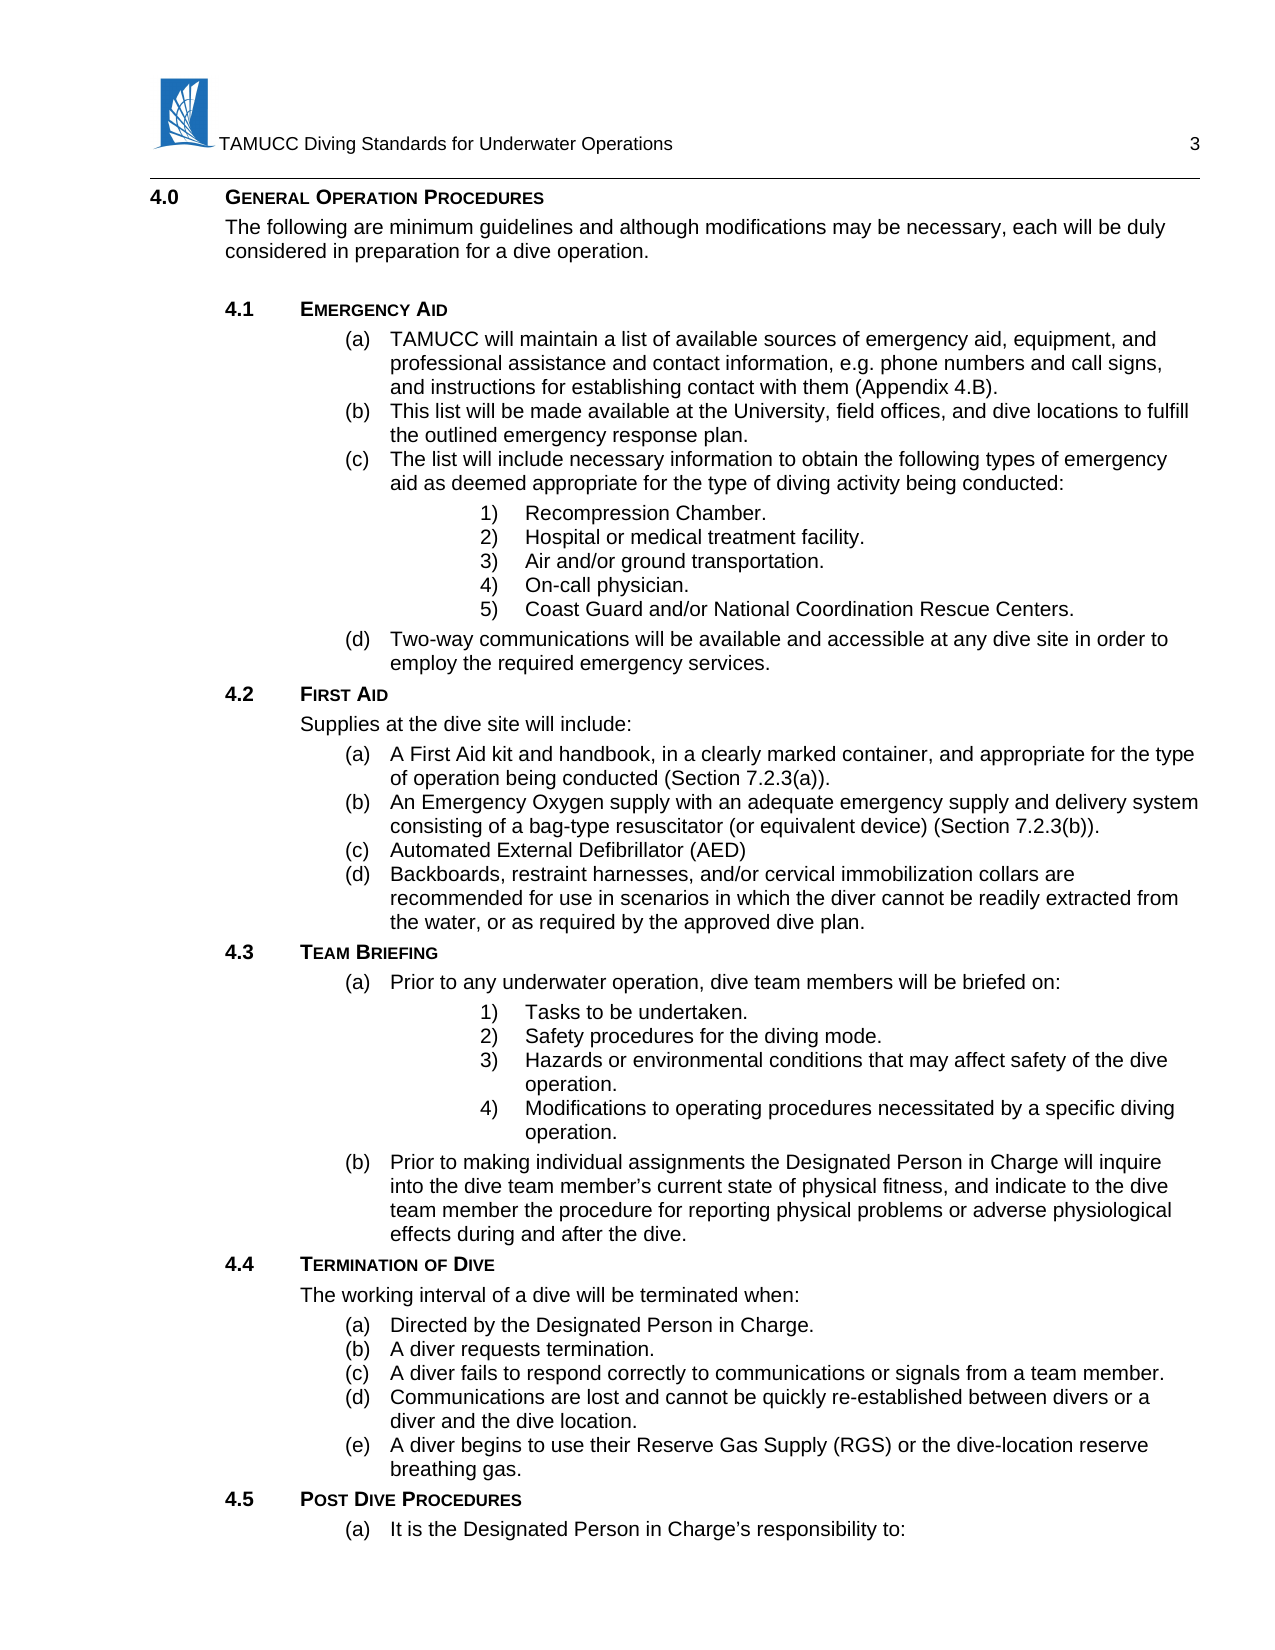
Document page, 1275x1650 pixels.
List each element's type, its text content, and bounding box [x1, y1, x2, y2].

subtitle Post Dive Procedures [225, 1487, 1200, 1511]
text The working interval of a dive will be terminated when: [300, 1282, 1200, 1306]
list Automated External Defibrillator (AED) [345, 838, 1200, 862]
list On-call physician. [480, 573, 1200, 597]
list Hazards or environmental conditions that may affect safety of the dive operation. [480, 1048, 1200, 1096]
subtitle General Operation Procedures [150, 185, 1200, 209]
list A diver fails to respond correctly to communications or signals from a team member. [345, 1361, 1200, 1384]
subtitle Emergency Aid [225, 297, 1200, 321]
subtitle First Aid [225, 681, 1200, 705]
list Prior to any underwater operation, dive team members will be briefed on: [345, 970, 1200, 994]
list A diver requests termination. [345, 1337, 1200, 1361]
text Supplies at the dive site will include: [300, 712, 1200, 736]
list This list will be made available at the University, field offices, and dive locations to fulfill the outlined emergency response plan. [345, 399, 1200, 447]
list Air and/or ground transportation. [480, 549, 1200, 573]
text The following are minimum guidelines and although modifications may be necessary, each will be duly considered in preparation for a dive operation. [225, 215, 1200, 263]
list Coast Guard and/or National Coordination Rescue Centers. [480, 597, 1200, 621]
list Prior to making individual assignments the Designated Person in Charge will inquire into the dive team member’s current state of physical fitness, and indicate to the dive team member the procedure for reporting physical problems or adverse physiological effects during and after the dive. [345, 1150, 1200, 1246]
list Two-way communications will be available and accessible at any dive site in order to employ the required emergency services. [345, 627, 1200, 675]
list An Emergency Oxygen supply with an adequate emergency supply and delivery system consisting of a bag-type resuscitator (or equivalent device) (Section 7.2.3(b)). [345, 790, 1200, 838]
subtitle Termination of Dive [225, 1252, 1200, 1276]
list A diver begins to use their Reserve Gas Supply (RGS) or the dive-location reserve breathing gas. [345, 1432, 1200, 1480]
list Hospital or medical treatment facility. [480, 525, 1200, 549]
list Communications are lost and cannot be quickly re-established between divers or a diver and the dive location. [345, 1384, 1200, 1432]
list The list will include necessary information to obtain the following types of emergency aid as deemed appropriate for the type of diving activity being conducted: [345, 447, 1200, 495]
list Modifications to operating procedures necessitated by a specific diving operation. [480, 1096, 1200, 1144]
list Directed by the Designated Person in Charge. [345, 1313, 1200, 1337]
list Recompression Chamber. [480, 501, 1200, 525]
list TAMUCC will maintain a list of available sources of emergency aid, equipment, and professional assistance and contact information, e.g. phone numbers and call signs, and instructions for establishing contact with them (Appendix 4.B). [345, 327, 1200, 399]
list A First Aid kit and handbook, in a clearly marked container, and appropriate for the type of operation being conducted (Section 7.2.3(a)). [345, 742, 1200, 790]
list Backboards, restraint harnesses, and/or cervical immobilization collars are recommended for use in scenarios in which the diver cannot be readily extracted from the water, or as required by the approved dive plan. [345, 862, 1200, 933]
list Safety procedures for the diving mode. [480, 1024, 1200, 1048]
list It is the Designated Person in Charge’s responsibility to: [345, 1517, 1200, 1541]
list Tasks to be undertaken. [480, 1000, 1200, 1024]
picture [150, 75, 219, 150]
subtitle Team Briefing [225, 940, 1200, 964]
